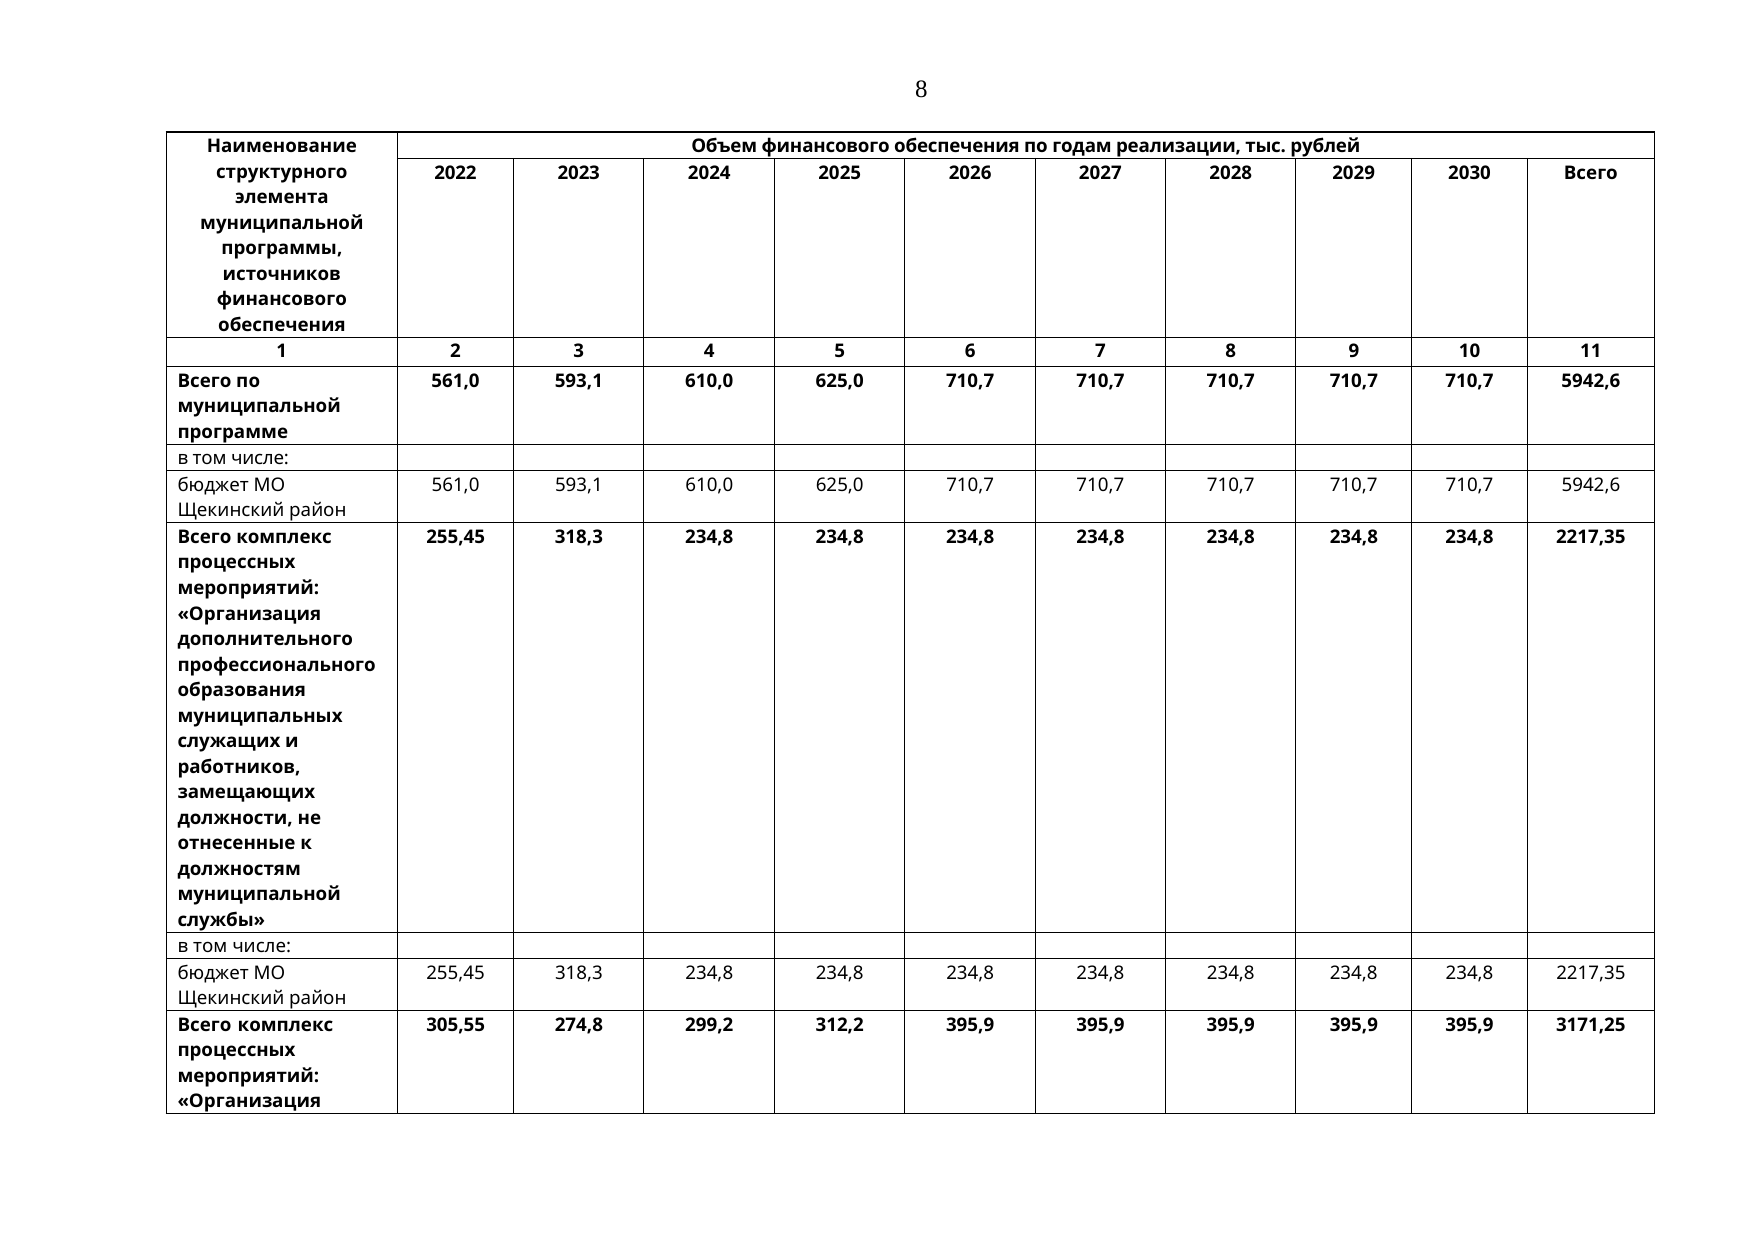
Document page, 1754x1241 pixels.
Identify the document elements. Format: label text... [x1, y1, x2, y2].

table_cell 234,8 [1296, 959, 1411, 1010]
table_cell 710,7 [1412, 471, 1527, 522]
table_cell 2217,35 [1528, 959, 1654, 1010]
table_cell 710,7 [905, 471, 1035, 522]
table_cell 234,8 [644, 959, 774, 1010]
table_header Наименование структурного элемента муниципальной программы, источников финансового обеспечения [167, 133, 397, 337]
table_cell 561,0 [398, 367, 513, 443]
table_cell [905, 933, 1035, 958]
table_cell Всего комплекс процессных мероприятий: «Организация дополнительного профессионального образования муниципальных служащих и работников, замещающих должности, не отнесенные к должностям муниципальной службы» [167, 523, 397, 932]
table_cell 312,2 [775, 1011, 904, 1113]
table_cell [905, 445, 1035, 470]
table_cell 610,0 [644, 367, 774, 443]
table_cell 234,8 [1166, 959, 1295, 1010]
table_cell [514, 445, 643, 470]
table_cell [1036, 445, 1165, 470]
table_cell 4 [644, 338, 774, 366]
table_cell 274,8 [514, 1011, 643, 1113]
table_cell 255,45 [398, 959, 513, 1010]
table_cell [1296, 933, 1411, 958]
table_cell [1296, 445, 1411, 470]
table_cell 625,0 [775, 471, 904, 522]
table_cell 710,7 [1412, 367, 1527, 443]
table_cell 2022 [398, 159, 513, 337]
table_cell 2027 [1036, 159, 1165, 337]
table_cell 2 [398, 338, 513, 366]
table_cell 234,8 [1412, 523, 1527, 932]
table_cell 395,9 [1296, 1011, 1411, 1113]
table_cell 2026 [905, 159, 1035, 337]
table_cell 234,8 [1412, 959, 1527, 1010]
table_cell 710,7 [905, 367, 1035, 443]
table_cell 11 [1528, 338, 1654, 366]
table_cell 234,8 [905, 959, 1035, 1010]
table_cell [1036, 933, 1165, 958]
table_cell 625,0 [775, 367, 904, 443]
table_cell 318,3 [514, 959, 643, 1010]
table_cell 318,3 [514, 523, 643, 932]
table_cell 5 [775, 338, 904, 366]
table_cell 561,0 [398, 471, 513, 522]
table_cell [1412, 445, 1527, 470]
table_cell 234,8 [1166, 523, 1295, 932]
table_cell 710,7 [1296, 367, 1411, 443]
table_cell 234,8 [775, 959, 904, 1010]
table_cell в том числе: [167, 445, 397, 470]
table_cell [1166, 933, 1295, 958]
table_cell 5942,6 [1528, 367, 1654, 443]
table_cell 710,7 [1166, 367, 1295, 443]
table_cell 2024 [644, 159, 774, 337]
table_cell 710,7 [1036, 471, 1165, 522]
table_cell 9 [1296, 338, 1411, 366]
table_cell [398, 933, 513, 958]
table_cell 6 [905, 338, 1035, 366]
table_cell 2025 [775, 159, 904, 337]
table_cell [398, 445, 513, 470]
table_cell 1 [167, 338, 397, 366]
table_cell Всего [1528, 159, 1654, 337]
table_cell 395,9 [1412, 1011, 1527, 1113]
table_cell 8 [1166, 338, 1295, 366]
table_cell [775, 445, 904, 470]
table_cell 234,8 [644, 523, 774, 932]
table_cell 2030 [1412, 159, 1527, 337]
table_cell [775, 933, 904, 958]
table_cell 710,7 [1166, 471, 1295, 522]
table_cell 305,55 [398, 1011, 513, 1113]
table_cell [644, 445, 774, 470]
table_cell 610,0 [644, 471, 774, 522]
table_cell [1528, 445, 1654, 470]
table_cell 5942,6 [1528, 471, 1654, 522]
table_cell 395,9 [1036, 1011, 1165, 1113]
table_cell [644, 933, 774, 958]
table_cell 710,7 [1296, 471, 1411, 522]
table_cell 2217,35 [1528, 523, 1654, 932]
table_cell 395,9 [1166, 1011, 1295, 1113]
table_cell 234,8 [1036, 959, 1165, 1010]
table_cell 255,45 [398, 523, 513, 932]
table_cell 2023 [514, 159, 643, 337]
table_cell 234,8 [775, 523, 904, 932]
table_cell [1166, 445, 1295, 470]
table_cell [514, 933, 643, 958]
table_cell в том числе: [167, 933, 397, 958]
table_cell бюджет МО Щекинский район [167, 959, 397, 1010]
table_cell 3 [514, 338, 643, 366]
table_cell 3171,25 [1528, 1011, 1654, 1113]
table_cell 234,8 [1296, 523, 1411, 932]
table_cell 234,8 [905, 523, 1035, 932]
table_cell 2029 [1296, 159, 1411, 337]
table_cell [1528, 933, 1654, 958]
table_cell [1412, 933, 1527, 958]
table_header Объем финансового обеспечения по годам реализации, тыс. рублей [398, 133, 1654, 158]
table_cell 299,2 [644, 1011, 774, 1113]
table_cell 395,9 [905, 1011, 1035, 1113]
table_cell 593,1 [514, 367, 643, 443]
table_cell 2028 [1166, 159, 1295, 337]
table_cell бюджет МО Щекинский район [167, 471, 397, 522]
table_cell 593,1 [514, 471, 643, 522]
table_cell Всего по муниципальной программе [167, 367, 397, 443]
table_cell 710,7 [1036, 367, 1165, 443]
table_cell 234,8 [1036, 523, 1165, 932]
table_cell 10 [1412, 338, 1527, 366]
table_cell 7 [1036, 338, 1165, 366]
